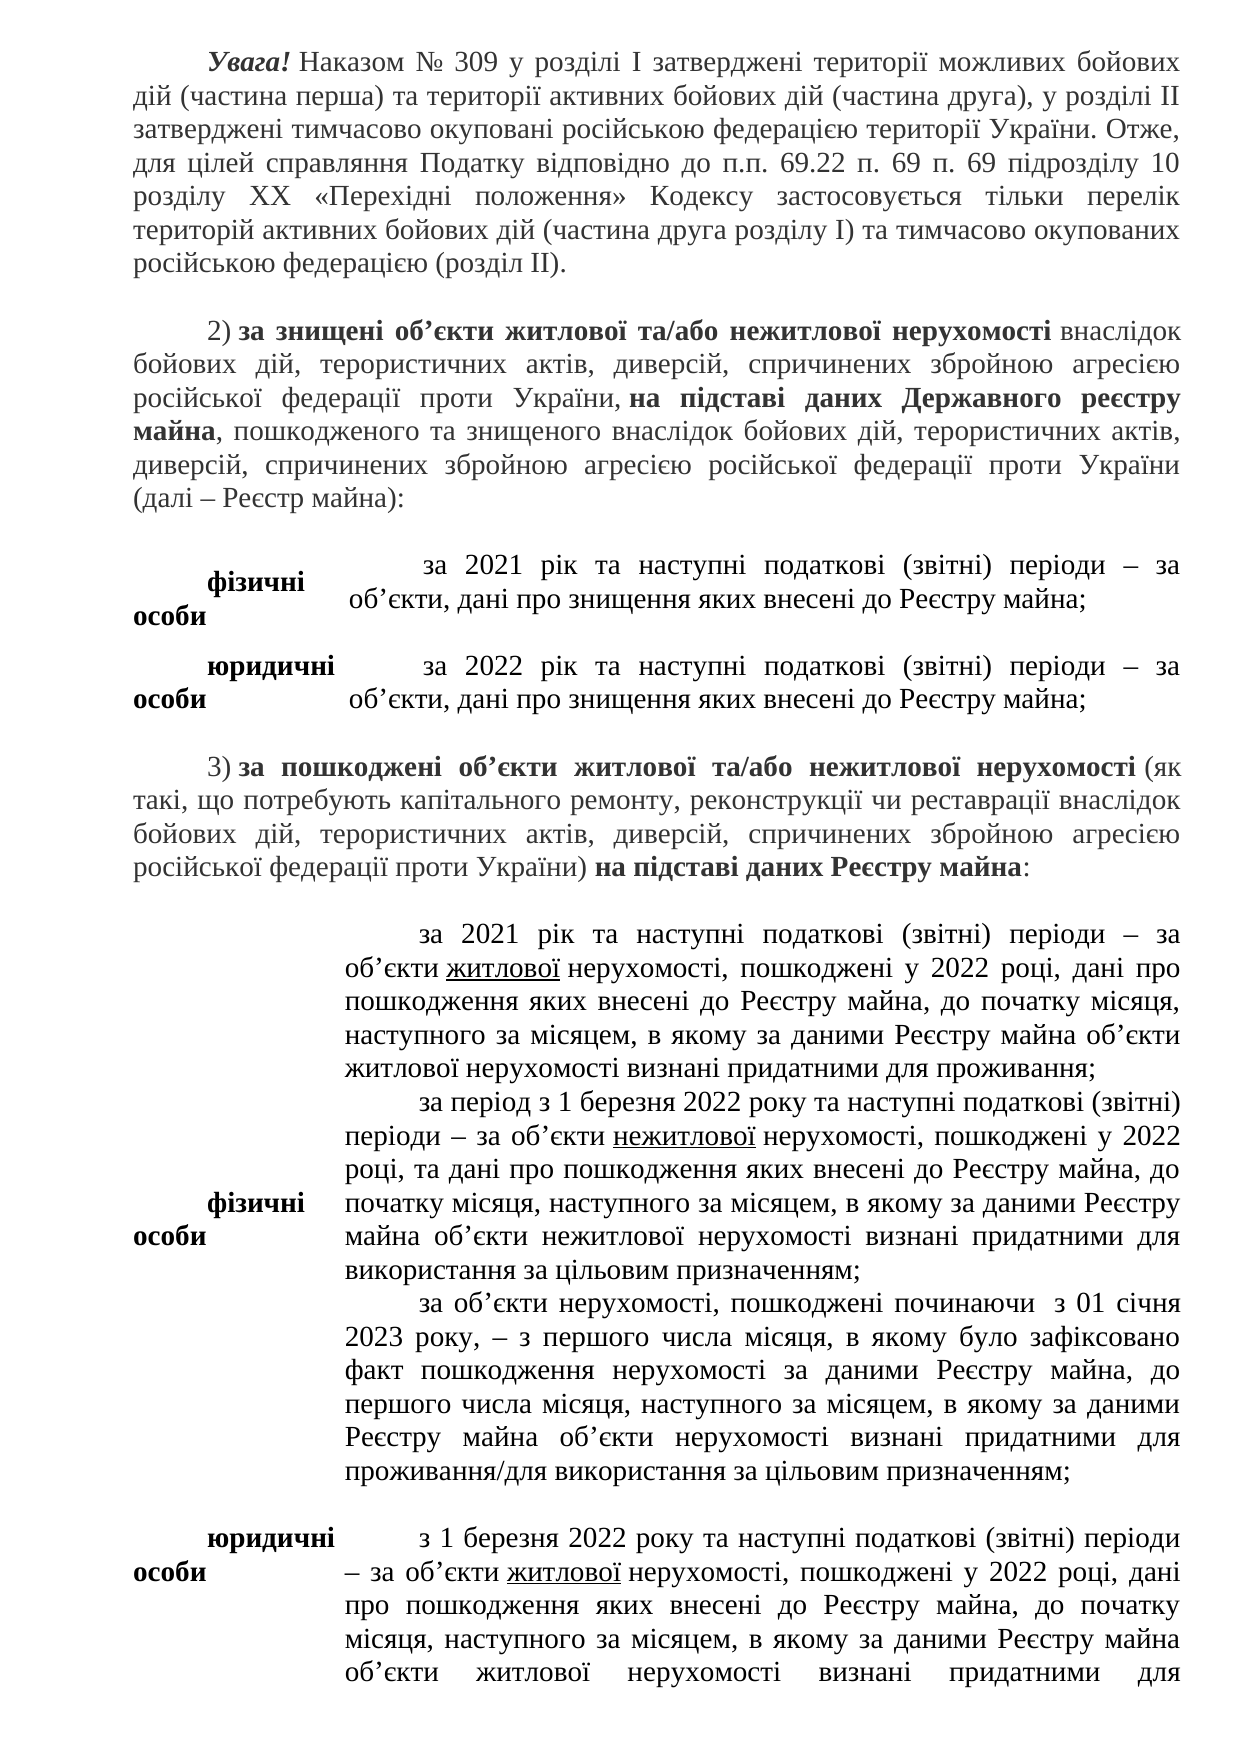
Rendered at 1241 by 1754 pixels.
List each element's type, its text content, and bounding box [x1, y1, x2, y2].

text 2) за знищені об’єкти житлової та/або нежитлової нерухомості внаслідок бойових дій, терористичних актів, диверсій, спричинених збройною агресією російської федерації проти України, на підставі даних Державного реєстру майна, пошкодженого та знищеного внаслідок бойових дій, терористичних актів, диверсій, спричинених збройною агресією російської федерації проти України (далі – Реєстр майна): [133, 313, 1181, 514]
table_cell юридичні особи [133, 648, 349, 715]
table_header фізичні особи [133, 916, 344, 1520]
text Увага! Наказом № 309 у розділі І затверджені території можливих бойових дій (частина перша) та території активних бойових дій (частина друга), у розділі ІІ затверджені тимчасово окуповані російською федерацією території України. Отже, для цілей справляння Податку відповідно до п.п. 69.22 п. 69 п. 69 підрозділу 10 розділу ХХ «Перехідні положення» Кодексу застосовується тільки перелік територій активних бойових дій (частина друга розділу І) та тимчасово окупованих російською федерацією (розділ ІІ). [133, 44, 1181, 279]
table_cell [345, 1520, 1181, 1688]
table_header за 2021 рік та наступні податкові (звітні) періоди – за об’єкти, дані про знищення яких внесені до Реєстру майна; [349, 548, 1181, 648]
table_cell юридичні особи [133, 1520, 344, 1688]
table_header за 2021 рік та наступні податкові (звітні) періоди – за об’єкти житлової нерухомості, пошкоджені у 2022 році, дані про пошкодження яких внесені до Реєстру майна, до початку місяця, наступного за місяцем, в якому за даними Реєстру майна об’єкти житлової нерухомості визнані придатними для проживання; за період з 1 березня 2022 року та наступні податкові (звітні) періоди – за об’єкти нежитлової нерухомості, пошкоджені у 2022 році, та дані про пошкодження яких внесені до Реєстру майна, до початку місяця, наступного за місяцем, в якому за даними Реєстру майна об’єкти нежитлової нерухомості визнані придатними для використання за цільовим призначенням; за об’єкти нерухомості, пошкоджені починаючи з 01 січня 2023 року, – з першого числа місяця, в якому було зафіксовано факт пошкодження нерухомості за даними Реєстру майна, до першого числа місяця, наступного за місяцем, в якому за даними Реєстру майна об’єкти нерухомості визнані придатними для проживання/для використання за цільовим призначенням; [345, 916, 1181, 1520]
text 3) за пошкоджені об’єкти житлової та/або нежитлової нерухомості (як такі, що потребують капітального ремонту, реконструкції чи реставрації внаслідок бойових дій, терористичних актів, диверсій, спричинених збройною агресією російської федерації проти України) на підставі даних Реєстру майна: [133, 749, 1181, 883]
table_header фізичні особи [133, 548, 349, 648]
table_cell за 2022 рік та наступні податкові (звітні) періоди – за об’єкти, дані про знищення яких внесені до Реєстру майна; [349, 648, 1181, 715]
